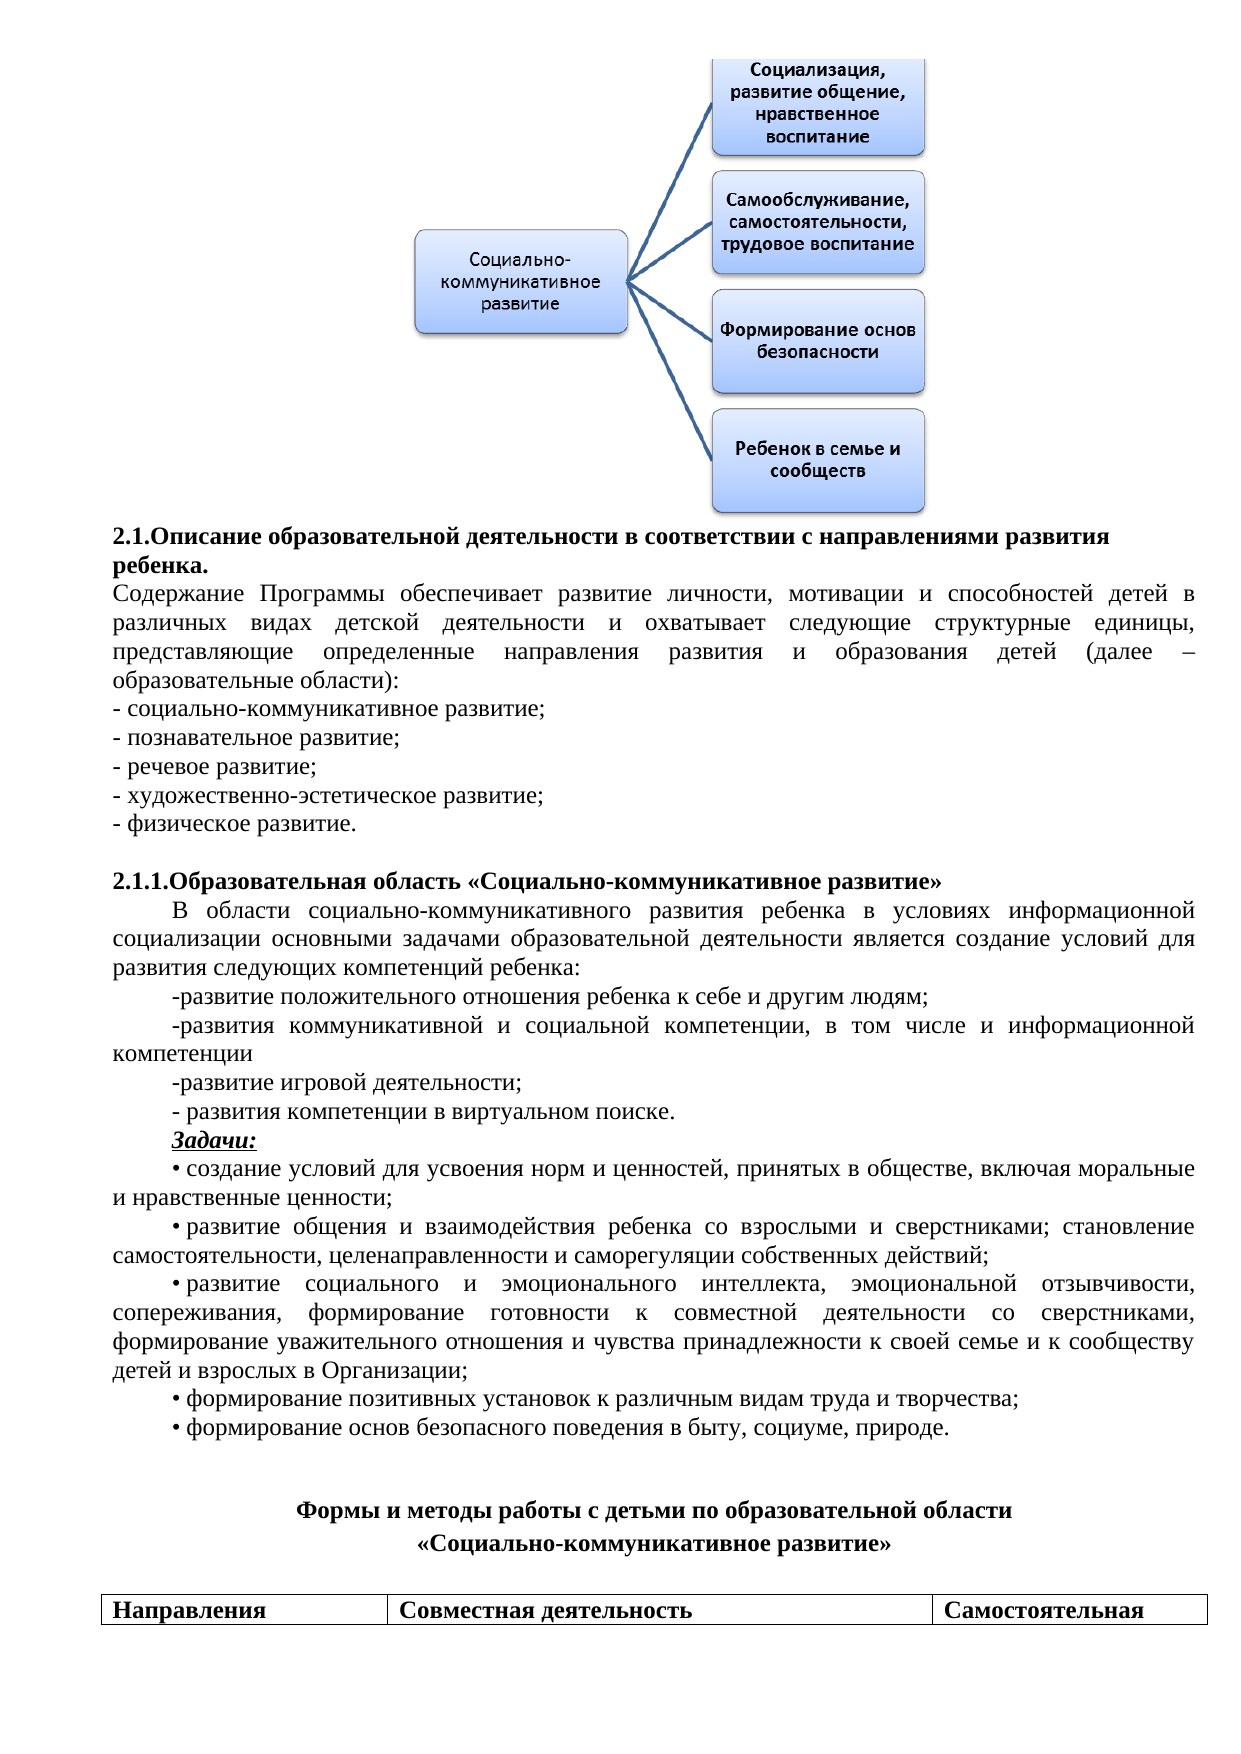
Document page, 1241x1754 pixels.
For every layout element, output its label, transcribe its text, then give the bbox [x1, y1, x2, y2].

text Содержание Программы обеспечивает развитие личности, мотивации и способностей детей в различных видах детской деятельности и охватывает следующие структурные единицы, представляющие определенные направления развития и образования детей (далее – образовательные области): [112, 578, 1196, 693]
text 2.1.1.Образовательная область «Социально-коммуникативное развитие» [112, 866, 1196, 895]
table_header Направления [102, 1595, 387, 1624]
text • формирование позитивных установок к различным видам труда и творчества; [112, 1383, 1196, 1412]
text - познавательное развитие; [112, 722, 1196, 751]
text • формирование основ безопасного поведения в быту, социуме, природе. [112, 1412, 1196, 1441]
text В области социально-коммуникативного развития ребенка в условиях информационной социализации основными задачами образовательной деятельности является создание условий для развития следующих компетенций ребенка: [112, 895, 1196, 981]
text Задачи: [112, 1125, 1196, 1153]
text «Социально-коммуникативное развитие» [112, 1528, 1196, 1557]
picture [409, 59, 933, 521]
text • развитие общения и взаимодействия ребенка со взрослыми и сверстниками; становление самостоятельности, целенаправленности и саморегуляции собственных действий; [112, 1211, 1196, 1268]
text - художественно-эстетическое развитие; [112, 780, 1196, 808]
text -развития коммуникативной и социальной компетенции, в том числе и информационной компетенции [112, 1010, 1196, 1067]
text - социально-коммуникативное развитие; [112, 693, 1196, 722]
text Формы и методы работы с детьми по образовательной области [112, 1495, 1196, 1523]
text - развития компетенции в виртуальном поиске. [112, 1096, 1196, 1125]
text -развитие игровой деятельности; [112, 1067, 1196, 1096]
text - физическое развитие. [112, 808, 1196, 837]
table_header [933, 1595, 1207, 1624]
text • создание условий для усвоения норм и ценностей, принятых в обществе, включая моральные и нравственные ценности; [112, 1153, 1196, 1211]
text -развитие положительного отношения ребенка к себе и другим людям; [112, 981, 1196, 1010]
table_header Совместная деятельность [388, 1595, 932, 1624]
text • развитие социального и эмоционального интеллекта, эмоциональной отзывчивости, сопереживания, формирование готовности к совместной деятельности со сверстниками, формирование уважительного отношения и чувства принадлежности к своей семье и к сообществу детей и взрослых в Организации; [112, 1268, 1196, 1383]
text - речевое развитие; [112, 751, 1196, 780]
